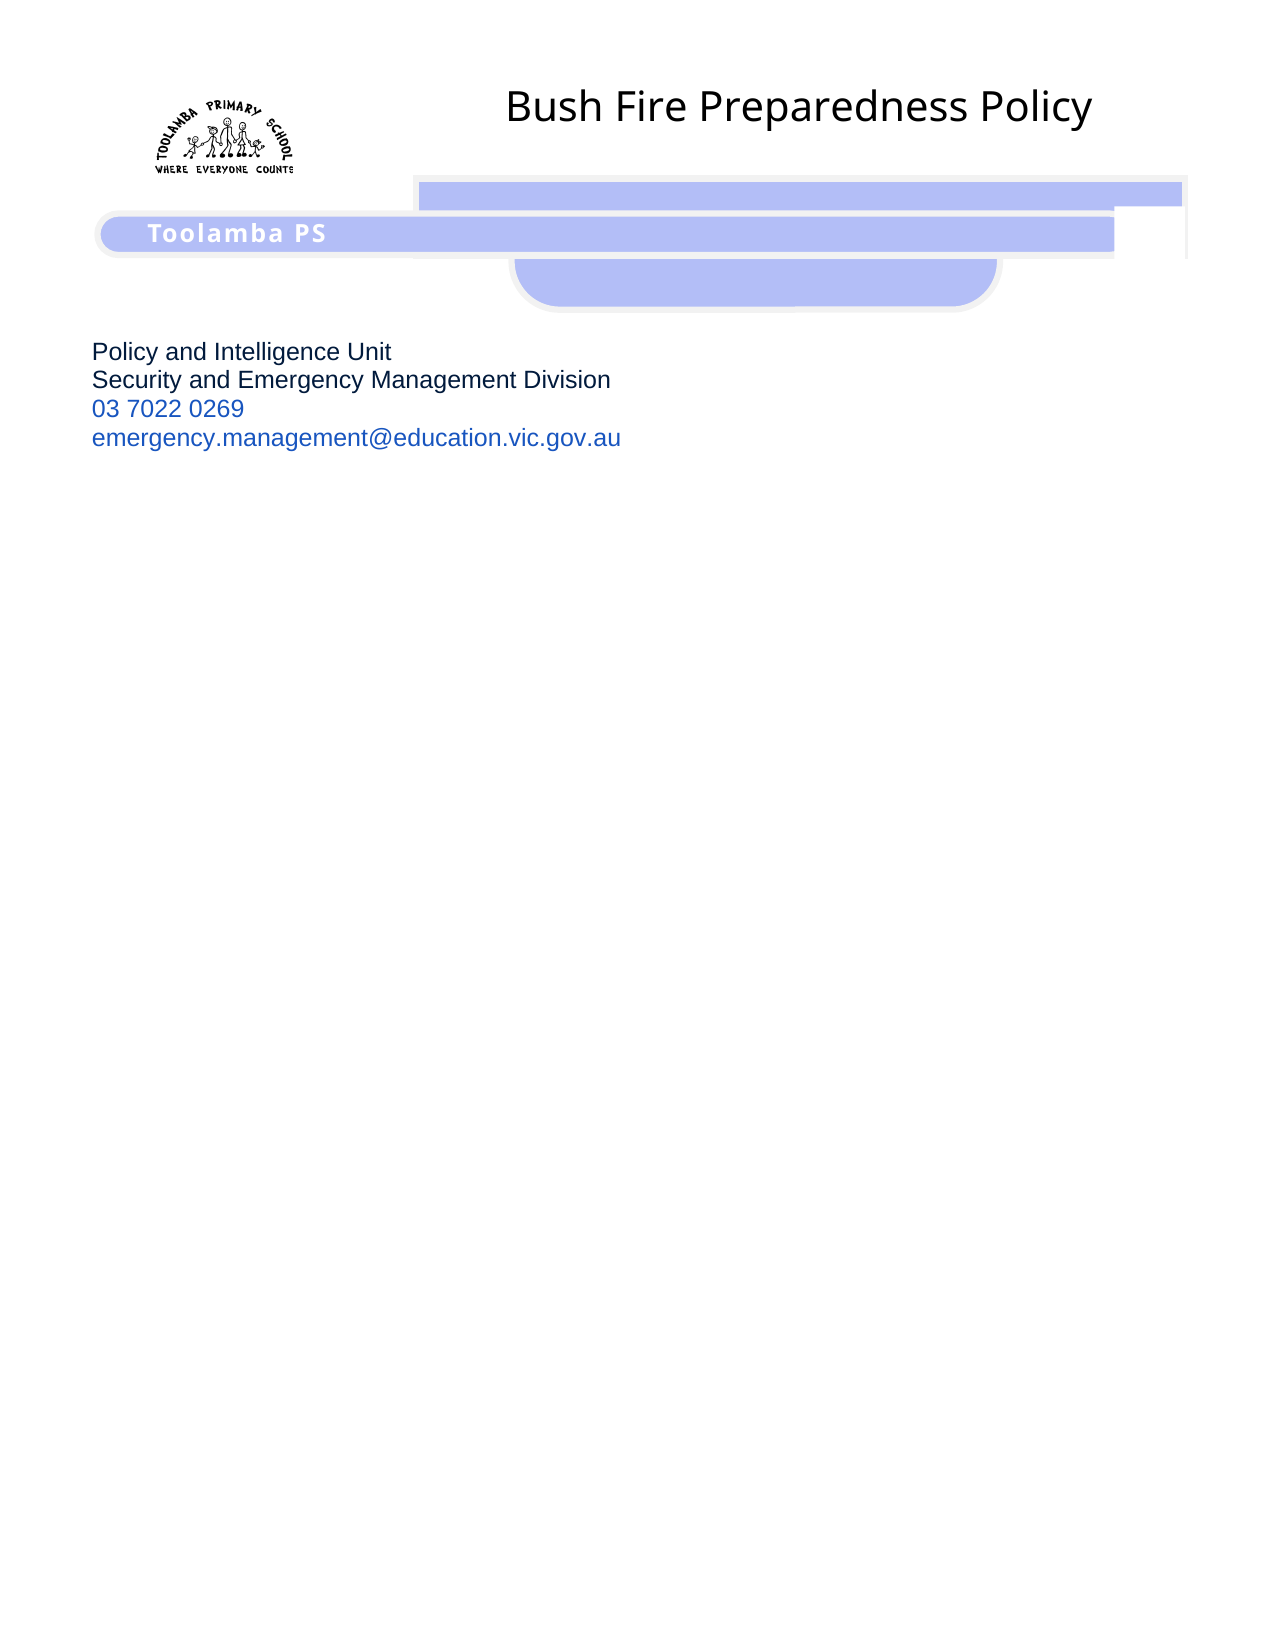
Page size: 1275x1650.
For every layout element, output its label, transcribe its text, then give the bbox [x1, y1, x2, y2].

text Policy and Intelligence Unit Security and Emergency Management Division 03 7022 0269 emergency.management@education.vic.gov.au [92, 337, 1183, 452]
picture [155, 100, 293, 174]
